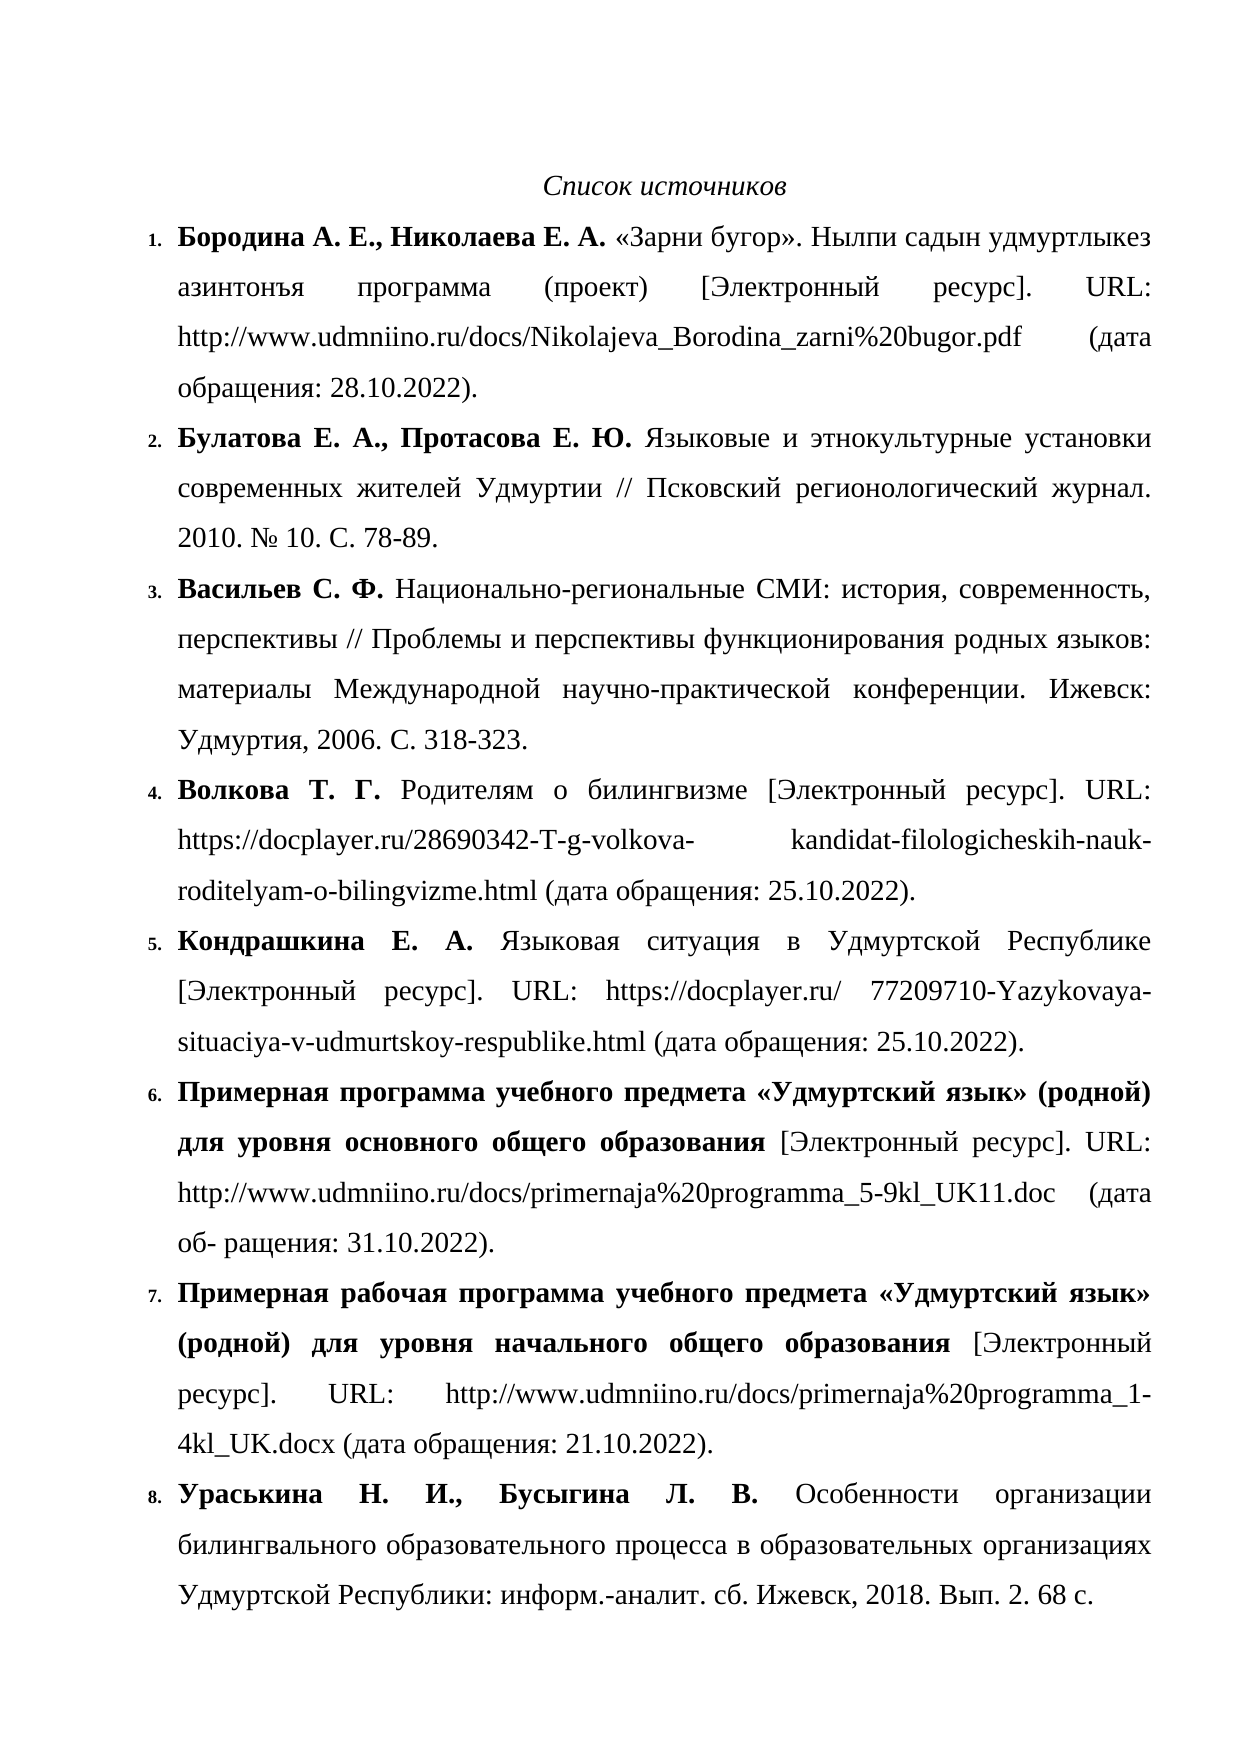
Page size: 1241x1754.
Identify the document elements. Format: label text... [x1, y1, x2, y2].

list Васильев С. Ф. Национально-региональные СМИ: история, современность, перспективы // Проблемы и перспективы функционирования родных языков: материалы Международной научно-практической конференции. Ижевск: Удмуртия, 2006. С. 318-323. [148, 571, 1152, 755]
list Кондрашкина Е. А. Языковая ситуация в Удмуртской Республике [Электронный ресурс]. URL: https://docplayer.ru/ 77209710-Yazykovaya-situaciya-v-udmurtskoy-respublike.html (дата обращения: 25.10.2022). [148, 923, 1152, 1057]
list Бородина А. Е., Николаева Е. А. «Зарни бугор». Нылпи садын удмуртлыкез азинтонъя программа (проект) [Электронный ресурс]. URL: http://www.udmniino.ru/docs/Nikolajeva_Borodina_zarni%20bugor.pdf (дата обращения: 28.10.2022). [148, 219, 1152, 403]
list Волкова Т. Г. Родителям о билингвизме [Электронный ресурс]. URL: https://docplayer.ru/28690342-T-g-volkova- kandidat-filologicheskih-nauk-roditelyam-o-bilingvizme.html (дата обращения: 25.10.2022). [148, 772, 1152, 906]
list Булатова Е. А., Протасова Е. Ю. Языковые и этнокультурные установки современных жителей Удмуртии // Псковский регионологический журнал. 2010. № 10. С. 78-89. [148, 420, 1152, 554]
list Примерная программа учебного предмета «Удмуртский язык» (родной) для уровня основного общего образования [Электронный ресурс]. URL: http://www.udmniino.ru/docs/primernaja%20programma_5-9kl_UK11.doc (дата об- ращения: 31.10.2022). [148, 1074, 1152, 1258]
text Список источников [177, 168, 1152, 202]
list Ураськина Н. И., Бусыгина Л. В. Особенности организации билингвального образовательного процесса в образовательных организациях Удмуртской Республики: информ.-аналит. сб. Ижевск, 2018. Вып. 2. 68 с. [148, 1477, 1152, 1611]
list Примерная рабочая программа учебного предмета «Удмуртский язык» (родной) для уровня начального общего образования [Электронный ресурс]. URL: http://www.udmniino.ru/docs/primernaja%20programma_1-4kl_UK.docx (дата обращения: 21.10.2022). [148, 1275, 1152, 1460]
